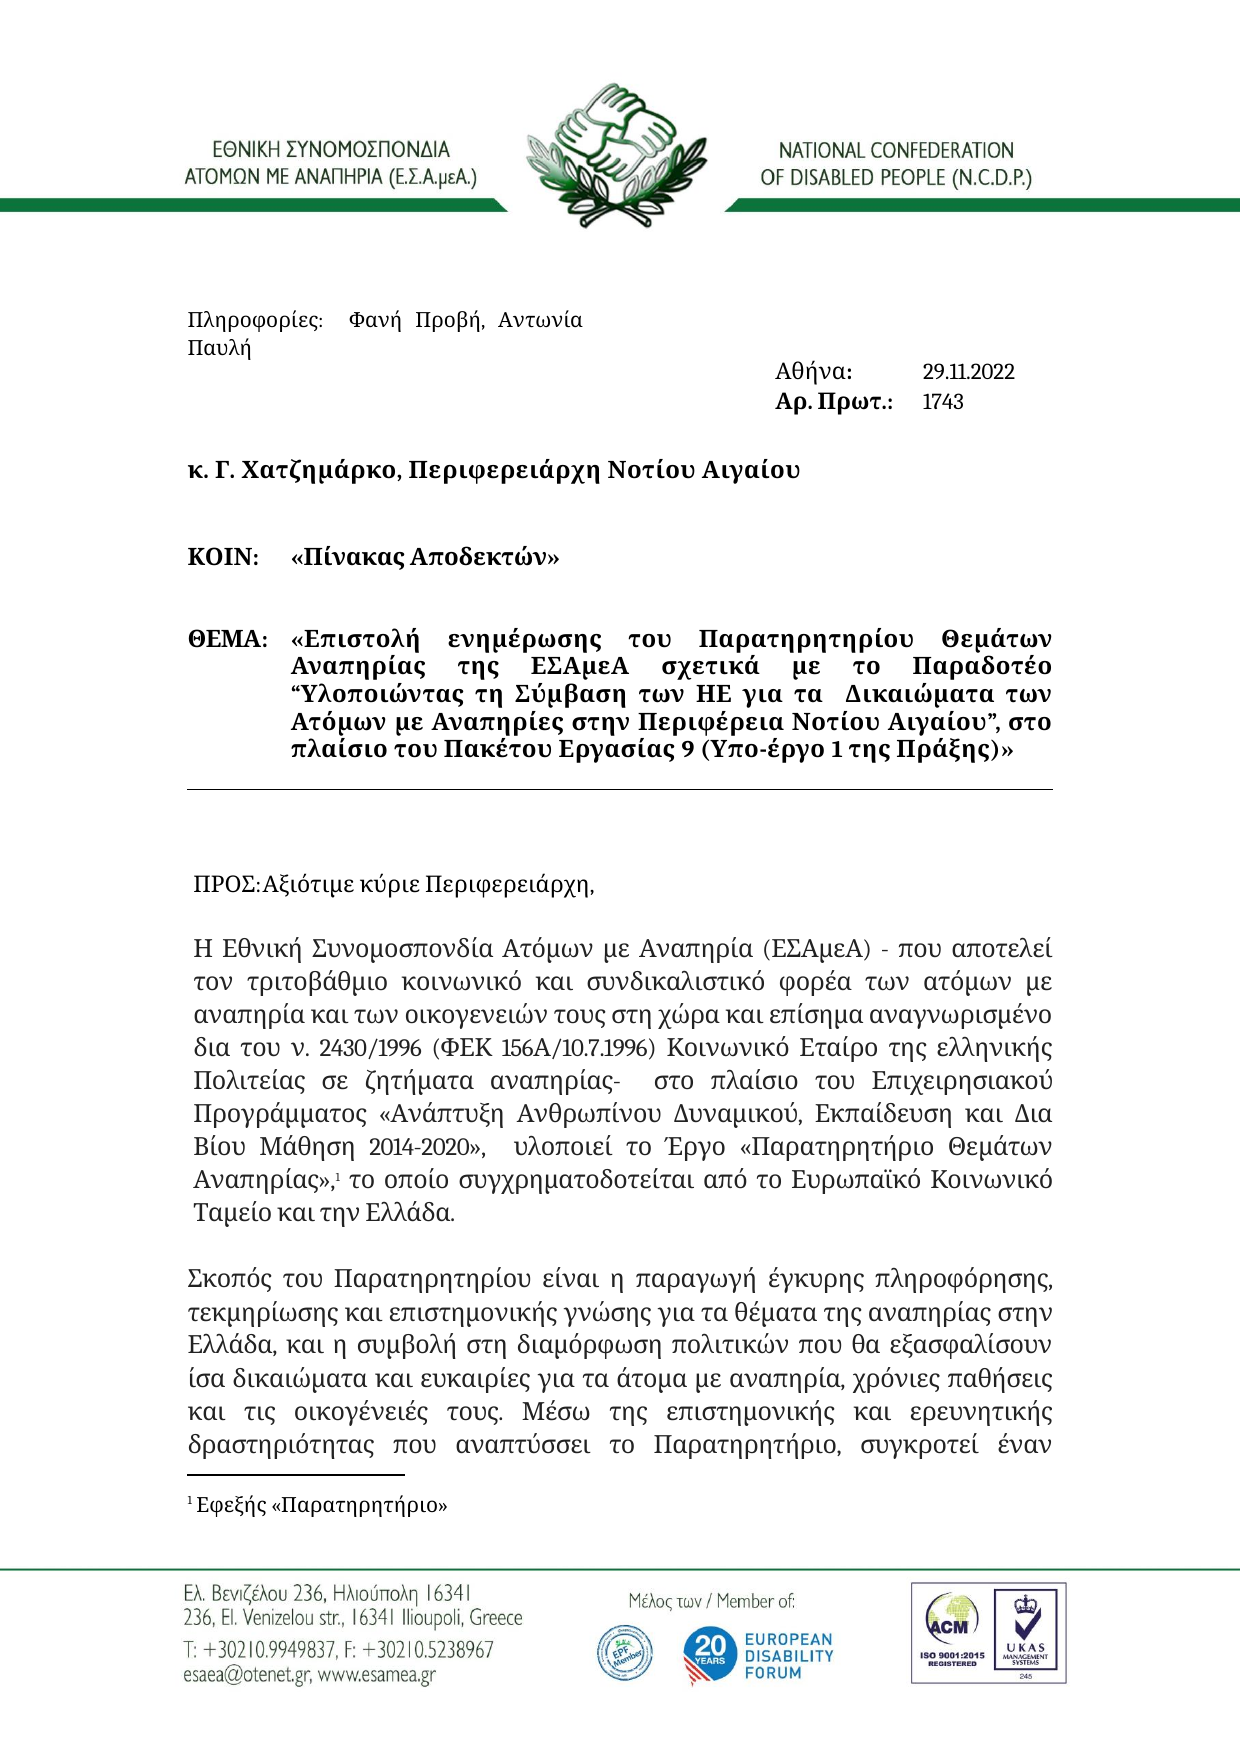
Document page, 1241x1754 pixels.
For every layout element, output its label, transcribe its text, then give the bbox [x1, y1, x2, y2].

text ΚΟΙΝ: [187, 544, 1053, 572]
picture [0, 1555, 1240, 1737]
text Πληροφορίες: [187, 309, 583, 360]
picture [0, 29, 1240, 266]
